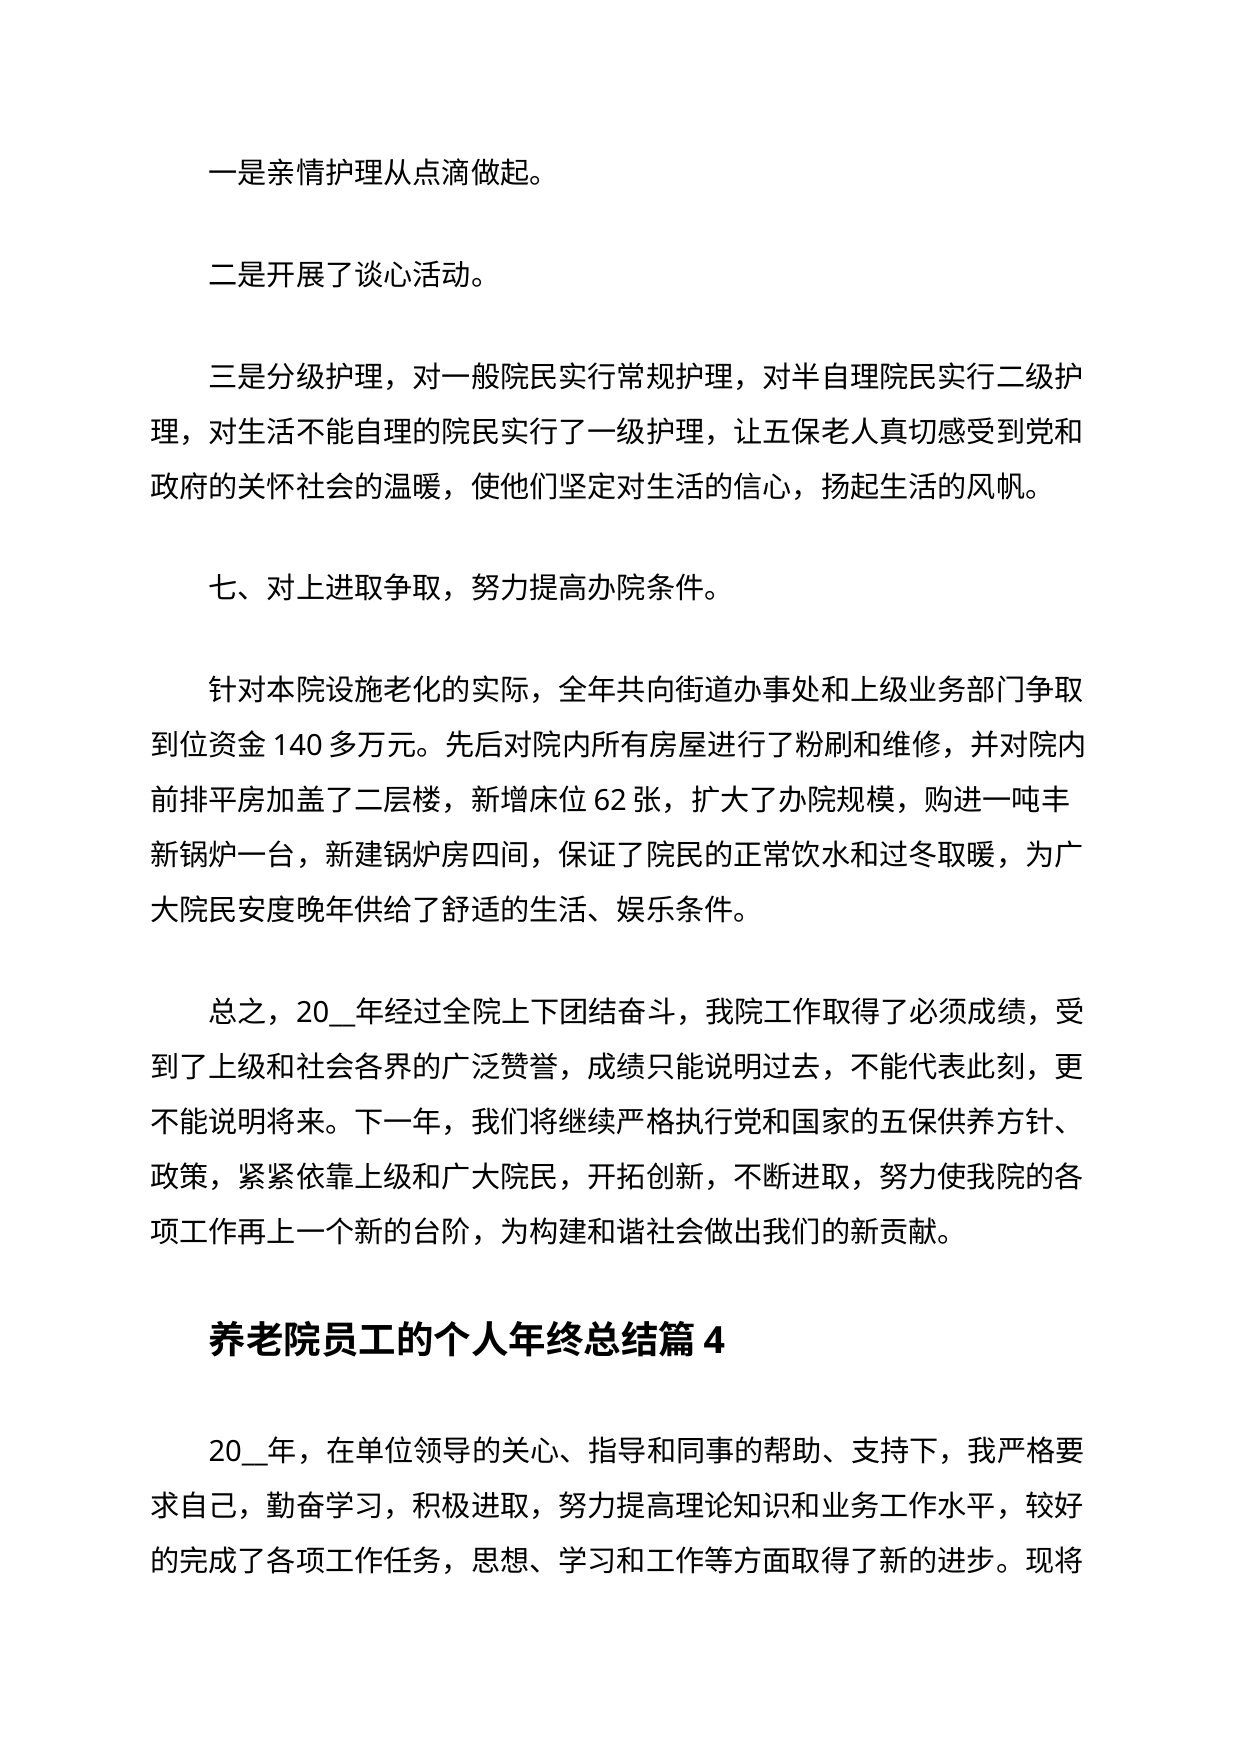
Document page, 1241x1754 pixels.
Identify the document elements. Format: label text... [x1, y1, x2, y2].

text 二是开展了谈心活动。 [150, 252, 1090, 294]
text 总之，20__年经过全院上下团结奋斗，我院工作取得了必须成绩，受到了上级和社会各界的广泛赞誉，成绩只能说明过去，不能代表此刻，更不能说明将来。下一年，我们将继续严格执行党和国家的五保供养方针、政策，紧紧依靠上级和广大院民，开拓创新，不断进取，努力使我院的各项工作再上一个新的台阶，为构建和谐社会做出我们的新贡献。 [150, 988, 1090, 1250]
text 七、对上进取争取，努力提高办院条件。 [150, 565, 1090, 607]
text 养老院员工的个人年终总结篇4 [150, 1310, 1090, 1364]
text 一是亲情护理从点滴做起。 [150, 150, 1090, 192]
text 三是分级护理，对一般院民实行常规护理，对半自理院民实行二级护理，对生活不能自理的院民实行了一级护理，让五保老人真切感受到党和政府的关怀社会的温暖，使他们坚定对生活的信心，扬起生活的风帆。 [150, 353, 1090, 506]
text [150, 1427, 1090, 1580]
text 针对本院设施老化的实际，全年共向街道办事处和上级业务部门争取到位资金140多万元。先后对院内所有房屋进行了粉刷和维修，并对院内前排平房加盖了二层楼，新增床位62张，扩大了办院规模，购进一吨丰新锅炉一台，新建锅炉房四间，保证了院民的正常饮水和过冬取暖，为广大院民安度晚年供给了舒适的生活、娱乐条件。 [150, 667, 1090, 929]
